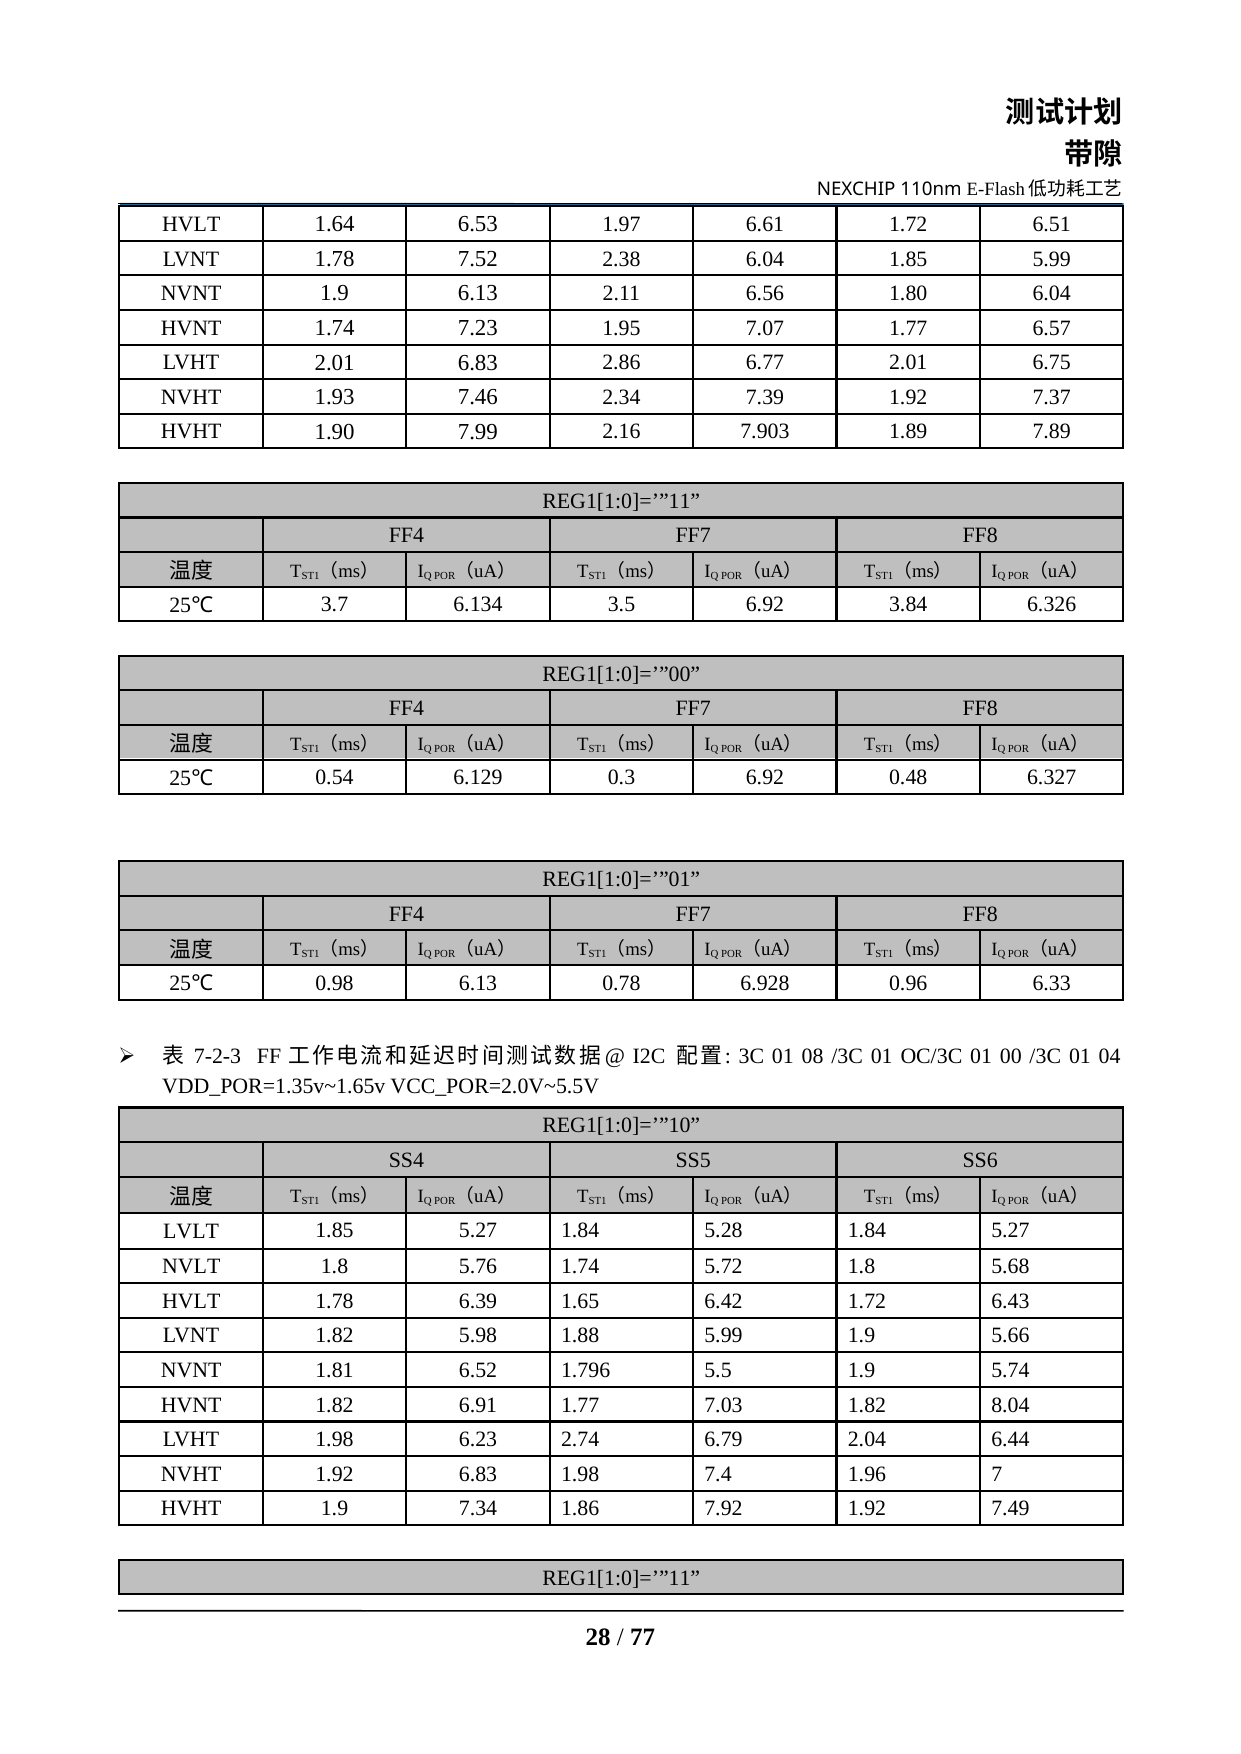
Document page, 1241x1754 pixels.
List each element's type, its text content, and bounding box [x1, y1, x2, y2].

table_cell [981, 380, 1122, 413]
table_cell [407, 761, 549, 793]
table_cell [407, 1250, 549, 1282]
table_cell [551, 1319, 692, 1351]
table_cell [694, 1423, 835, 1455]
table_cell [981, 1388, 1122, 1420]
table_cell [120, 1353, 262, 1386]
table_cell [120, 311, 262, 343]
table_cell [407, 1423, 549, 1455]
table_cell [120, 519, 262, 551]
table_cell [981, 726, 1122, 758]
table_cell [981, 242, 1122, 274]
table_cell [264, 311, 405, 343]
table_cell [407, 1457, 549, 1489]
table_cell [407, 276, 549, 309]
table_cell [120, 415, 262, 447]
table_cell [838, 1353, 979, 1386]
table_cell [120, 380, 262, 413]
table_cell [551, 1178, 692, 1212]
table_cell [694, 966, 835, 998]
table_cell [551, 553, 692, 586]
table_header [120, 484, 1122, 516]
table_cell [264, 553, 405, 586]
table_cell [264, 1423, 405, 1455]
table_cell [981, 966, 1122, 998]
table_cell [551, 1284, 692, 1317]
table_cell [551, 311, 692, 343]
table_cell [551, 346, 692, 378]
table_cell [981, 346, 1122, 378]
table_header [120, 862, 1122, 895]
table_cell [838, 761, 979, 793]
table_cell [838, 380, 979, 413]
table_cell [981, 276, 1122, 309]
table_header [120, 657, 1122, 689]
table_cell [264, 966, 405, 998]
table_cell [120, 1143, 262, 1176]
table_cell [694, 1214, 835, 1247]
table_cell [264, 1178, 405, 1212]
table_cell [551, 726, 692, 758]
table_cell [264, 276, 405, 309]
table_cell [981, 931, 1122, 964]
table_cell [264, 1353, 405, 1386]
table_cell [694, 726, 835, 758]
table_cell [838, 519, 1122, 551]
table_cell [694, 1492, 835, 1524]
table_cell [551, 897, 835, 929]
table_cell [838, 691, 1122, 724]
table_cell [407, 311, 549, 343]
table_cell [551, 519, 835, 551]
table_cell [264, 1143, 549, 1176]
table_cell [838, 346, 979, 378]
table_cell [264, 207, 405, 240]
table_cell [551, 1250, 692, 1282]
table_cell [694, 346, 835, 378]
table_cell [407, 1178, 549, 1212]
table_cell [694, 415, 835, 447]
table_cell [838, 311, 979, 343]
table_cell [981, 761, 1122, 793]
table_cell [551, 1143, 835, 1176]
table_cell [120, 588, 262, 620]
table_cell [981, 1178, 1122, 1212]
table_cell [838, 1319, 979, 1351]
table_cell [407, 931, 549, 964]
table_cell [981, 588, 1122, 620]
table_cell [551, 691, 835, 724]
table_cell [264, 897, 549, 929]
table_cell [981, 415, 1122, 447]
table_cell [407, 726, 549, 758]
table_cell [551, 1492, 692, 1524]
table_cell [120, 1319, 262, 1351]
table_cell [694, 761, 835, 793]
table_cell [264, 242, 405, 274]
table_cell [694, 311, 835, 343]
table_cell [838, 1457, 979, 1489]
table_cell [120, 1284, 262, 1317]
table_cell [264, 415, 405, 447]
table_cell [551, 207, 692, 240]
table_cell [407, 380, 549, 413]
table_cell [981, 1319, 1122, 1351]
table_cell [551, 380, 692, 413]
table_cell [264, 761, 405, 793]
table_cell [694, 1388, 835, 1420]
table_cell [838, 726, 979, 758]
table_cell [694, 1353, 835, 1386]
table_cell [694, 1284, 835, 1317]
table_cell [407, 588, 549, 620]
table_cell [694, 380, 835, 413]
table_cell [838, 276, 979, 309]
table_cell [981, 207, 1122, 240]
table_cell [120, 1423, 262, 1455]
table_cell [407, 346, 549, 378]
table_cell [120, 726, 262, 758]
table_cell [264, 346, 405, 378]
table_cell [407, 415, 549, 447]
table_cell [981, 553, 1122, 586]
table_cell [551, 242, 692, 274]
list 表 7-2-3 FF工作电流和延迟时间测试数据@ I2C 配置: 3C 01 08 /3C 01 OC/3C 01 00 /3C 01 04 VDD_POR=1.35v~1.65v VCC_POR=2.0V~5.5V [118, 1037, 1122, 1102]
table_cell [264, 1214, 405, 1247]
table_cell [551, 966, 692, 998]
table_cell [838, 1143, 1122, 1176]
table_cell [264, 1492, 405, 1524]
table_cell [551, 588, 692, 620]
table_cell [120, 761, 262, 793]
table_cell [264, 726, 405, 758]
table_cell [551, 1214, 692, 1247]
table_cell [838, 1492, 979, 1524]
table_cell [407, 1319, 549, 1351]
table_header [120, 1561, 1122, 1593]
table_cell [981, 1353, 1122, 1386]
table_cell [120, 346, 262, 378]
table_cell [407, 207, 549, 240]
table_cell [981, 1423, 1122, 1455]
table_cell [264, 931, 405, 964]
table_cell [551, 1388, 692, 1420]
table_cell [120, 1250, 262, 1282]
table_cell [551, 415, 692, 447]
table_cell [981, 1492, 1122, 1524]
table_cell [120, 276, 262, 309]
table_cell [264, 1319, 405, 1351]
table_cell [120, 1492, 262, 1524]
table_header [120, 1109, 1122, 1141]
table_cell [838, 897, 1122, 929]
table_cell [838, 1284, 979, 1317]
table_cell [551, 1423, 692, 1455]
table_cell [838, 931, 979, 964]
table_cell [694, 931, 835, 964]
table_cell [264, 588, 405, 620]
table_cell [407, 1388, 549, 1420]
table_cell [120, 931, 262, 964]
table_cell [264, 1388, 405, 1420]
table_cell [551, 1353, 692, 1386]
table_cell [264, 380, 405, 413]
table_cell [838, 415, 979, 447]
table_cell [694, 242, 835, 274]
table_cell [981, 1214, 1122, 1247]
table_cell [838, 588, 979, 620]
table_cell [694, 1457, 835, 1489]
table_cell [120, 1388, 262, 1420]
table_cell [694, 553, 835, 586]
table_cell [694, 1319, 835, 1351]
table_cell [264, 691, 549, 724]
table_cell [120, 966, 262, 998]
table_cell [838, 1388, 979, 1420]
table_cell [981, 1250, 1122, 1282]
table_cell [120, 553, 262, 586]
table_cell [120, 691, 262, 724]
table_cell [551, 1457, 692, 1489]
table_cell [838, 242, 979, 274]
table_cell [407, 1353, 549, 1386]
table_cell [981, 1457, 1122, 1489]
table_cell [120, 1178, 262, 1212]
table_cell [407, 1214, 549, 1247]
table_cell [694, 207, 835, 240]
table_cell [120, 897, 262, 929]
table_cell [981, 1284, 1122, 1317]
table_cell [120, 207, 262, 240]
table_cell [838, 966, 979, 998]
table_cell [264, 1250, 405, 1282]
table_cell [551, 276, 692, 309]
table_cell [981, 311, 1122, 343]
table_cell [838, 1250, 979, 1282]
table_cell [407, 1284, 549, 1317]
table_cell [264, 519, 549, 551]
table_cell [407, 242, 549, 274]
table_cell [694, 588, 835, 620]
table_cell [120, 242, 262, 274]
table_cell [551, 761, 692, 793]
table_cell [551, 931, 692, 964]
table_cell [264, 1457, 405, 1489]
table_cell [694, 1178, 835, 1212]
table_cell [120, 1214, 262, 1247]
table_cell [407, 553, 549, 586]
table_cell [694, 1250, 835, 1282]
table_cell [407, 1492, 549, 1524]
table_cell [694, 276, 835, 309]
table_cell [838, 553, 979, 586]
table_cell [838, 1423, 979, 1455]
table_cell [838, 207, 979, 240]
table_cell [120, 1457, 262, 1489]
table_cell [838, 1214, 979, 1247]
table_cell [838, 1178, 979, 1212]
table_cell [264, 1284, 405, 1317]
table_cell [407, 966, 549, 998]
